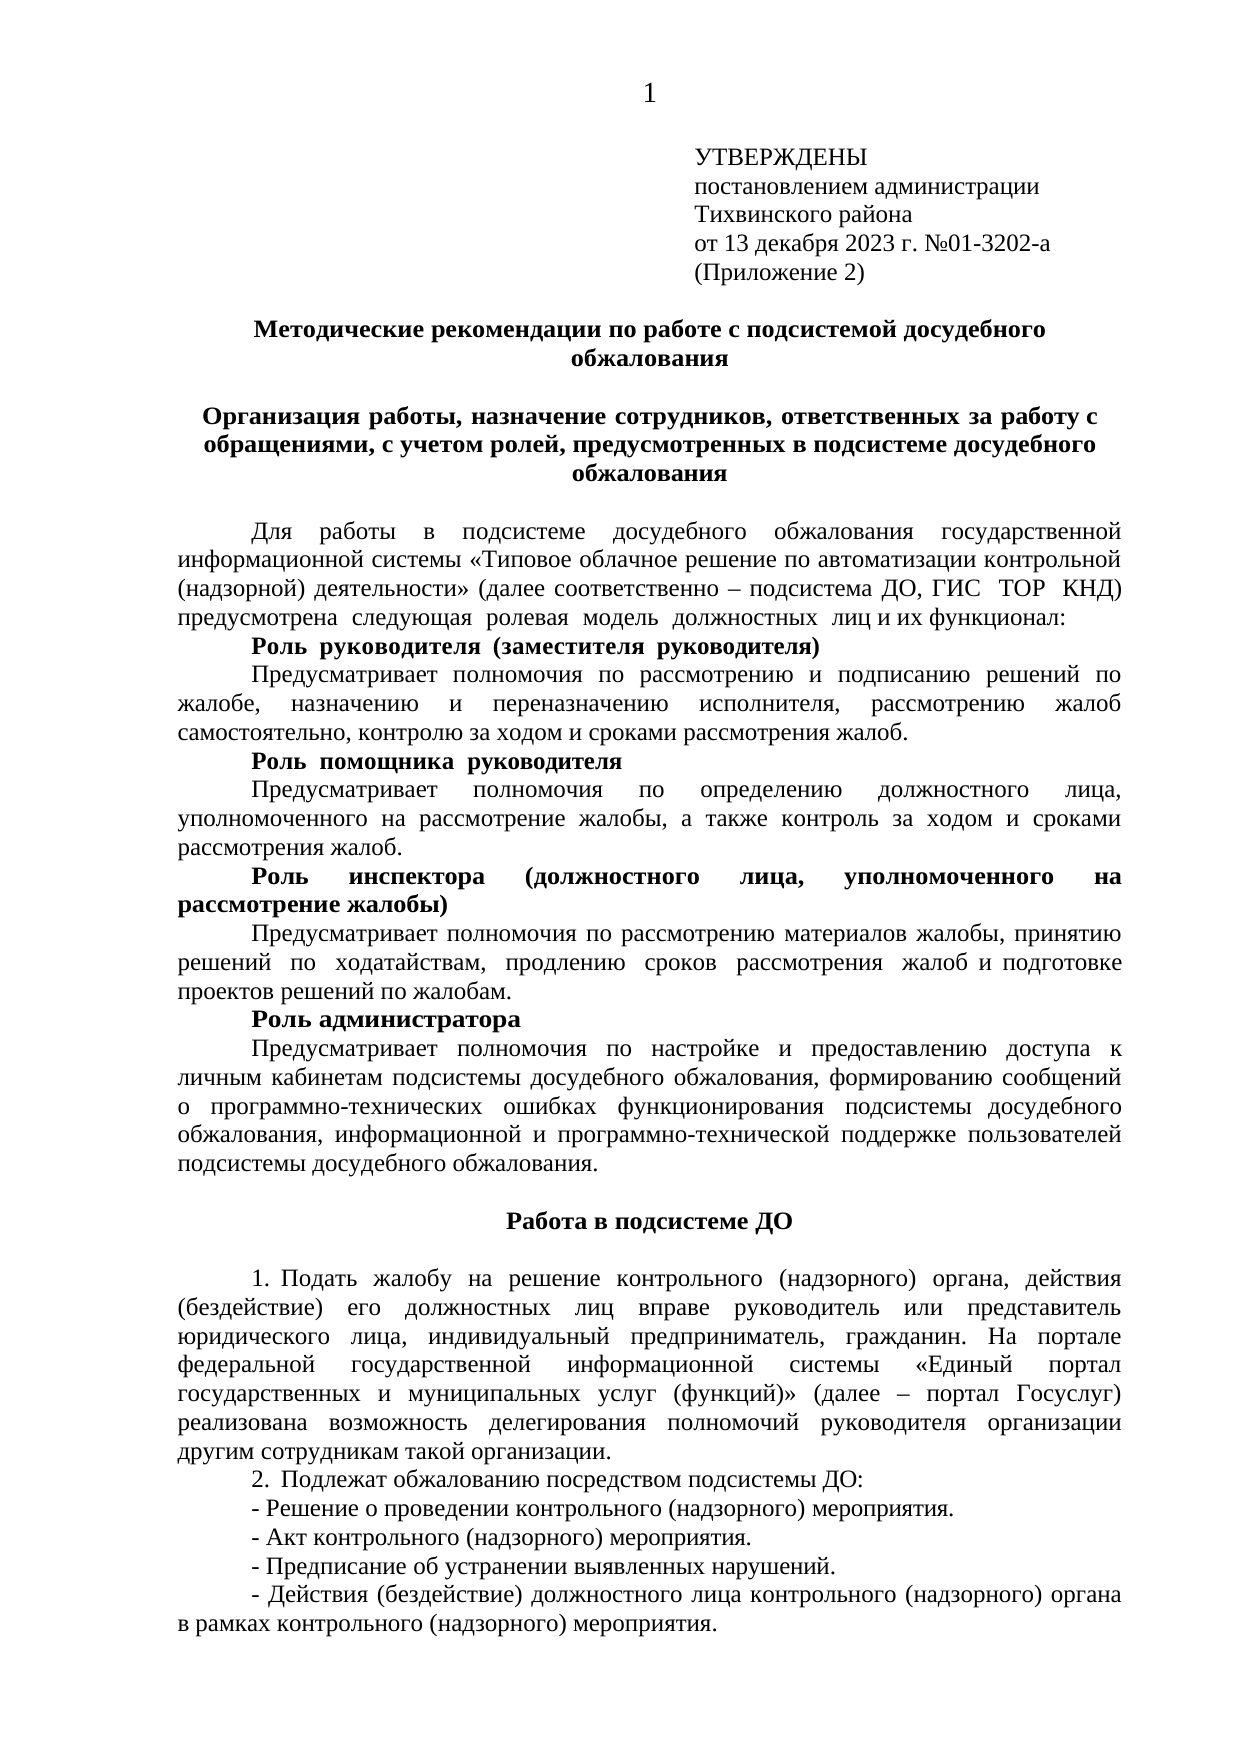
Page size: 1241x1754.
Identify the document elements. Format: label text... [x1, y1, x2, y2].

text - Предписание об устранении выявленных нарушений. [177, 1551, 1122, 1579]
text Для работы в подсистеме досудебного обжалования государственной информационной системы «Типовое облачное решение по автоматизации контрольной (надзорной) деятельности» (далее соответственно – подсистема ДО, ГИС ТОР КНД) предусмотрена следующая ролевая модель должностных лиц и их функционал: [177, 516, 1122, 631]
text Работа в подсистеме ДО [177, 1206, 1122, 1234]
list Подлежат обжалованию посредством подсистемы ДО: [251, 1464, 1122, 1493]
text Роль инспектора (должностного лица, уполномоченного на рассмотрение жалобы) [177, 861, 1122, 918]
text Методические рекомендации по работе с подсистемой досудебного обжалования [177, 314, 1122, 372]
text (Приложение 2) [694, 257, 1122, 286]
text Предусматривает полномочия по рассмотрению и подписанию решений по жалобе, назначению и переназначению исполнителя, рассмотрению жалоб самостоятельно, контролю за ходом и сроками рассмотрения жалоб. [177, 659, 1122, 746]
text Предусматривает полномочия по настройке и предоставлению доступа к личным кабинетам подсистемы досудебного обжалования, формированию сообщений о программно-технических ошибках функционирования подсистемы досудебного обжалования, информационной и программно-технической поддержке пользователей подсистемы досудебного обжалования. [177, 1033, 1122, 1177]
text от 13 декабря 2023 г. №01-3202-а [694, 228, 1122, 257]
text - Решение о проведении контрольного (надзорного) мероприятия. [177, 1493, 1122, 1522]
text Роль администратора [177, 1004, 1122, 1033]
text - Акт контрольного (надзорного) мероприятия. [177, 1522, 1122, 1551]
text Предусматривает полномочия по определению должностного лица, уполномоченного на рассмотрение жалобы, а также контроль за ходом и сроками рассмотрения жалоб. [177, 774, 1122, 861]
text Организация работы, назначение сотрудников, ответственных за работу с обращениями, с учетом ролей, предусмотренных в подсистеме досудебного обжалования [177, 401, 1122, 487]
text Тихвинского района [694, 199, 1122, 228]
text Предусматривает полномочия по рассмотрению материалов жалобы, принятию решений по ходатайствам, продлению сроков рассмотрения жалоб и подготовке проектов решений по жалобам. [177, 918, 1122, 1004]
text Роль помощника руководителя [177, 746, 1122, 774]
text - Действия (бездействие) должностного лица контрольного (надзорного) органа в рамках контрольного (надзорного) мероприятия. [177, 1579, 1122, 1637]
text УТВЕРЖДЕНЫ [694, 142, 1122, 171]
text Роль руководителя (заместителя руководителя) [177, 631, 1122, 659]
text постановлением администрации [694, 171, 1122, 199]
list Подать жалобу на решение контрольного (надзорного) органа, действия (бездействие) его должностных лиц вправе руководитель или представитель юридического лица, индивидуальный предприниматель, гражданин. На портале федеральной государственной информационной системы «Единый портал государственных и муниципальных услуг (функций)» (далее – портал Госуслуг) реализована возможность делегирования полномочий руководителя организации другим сотрудникам такой организации. [177, 1263, 1122, 1464]
